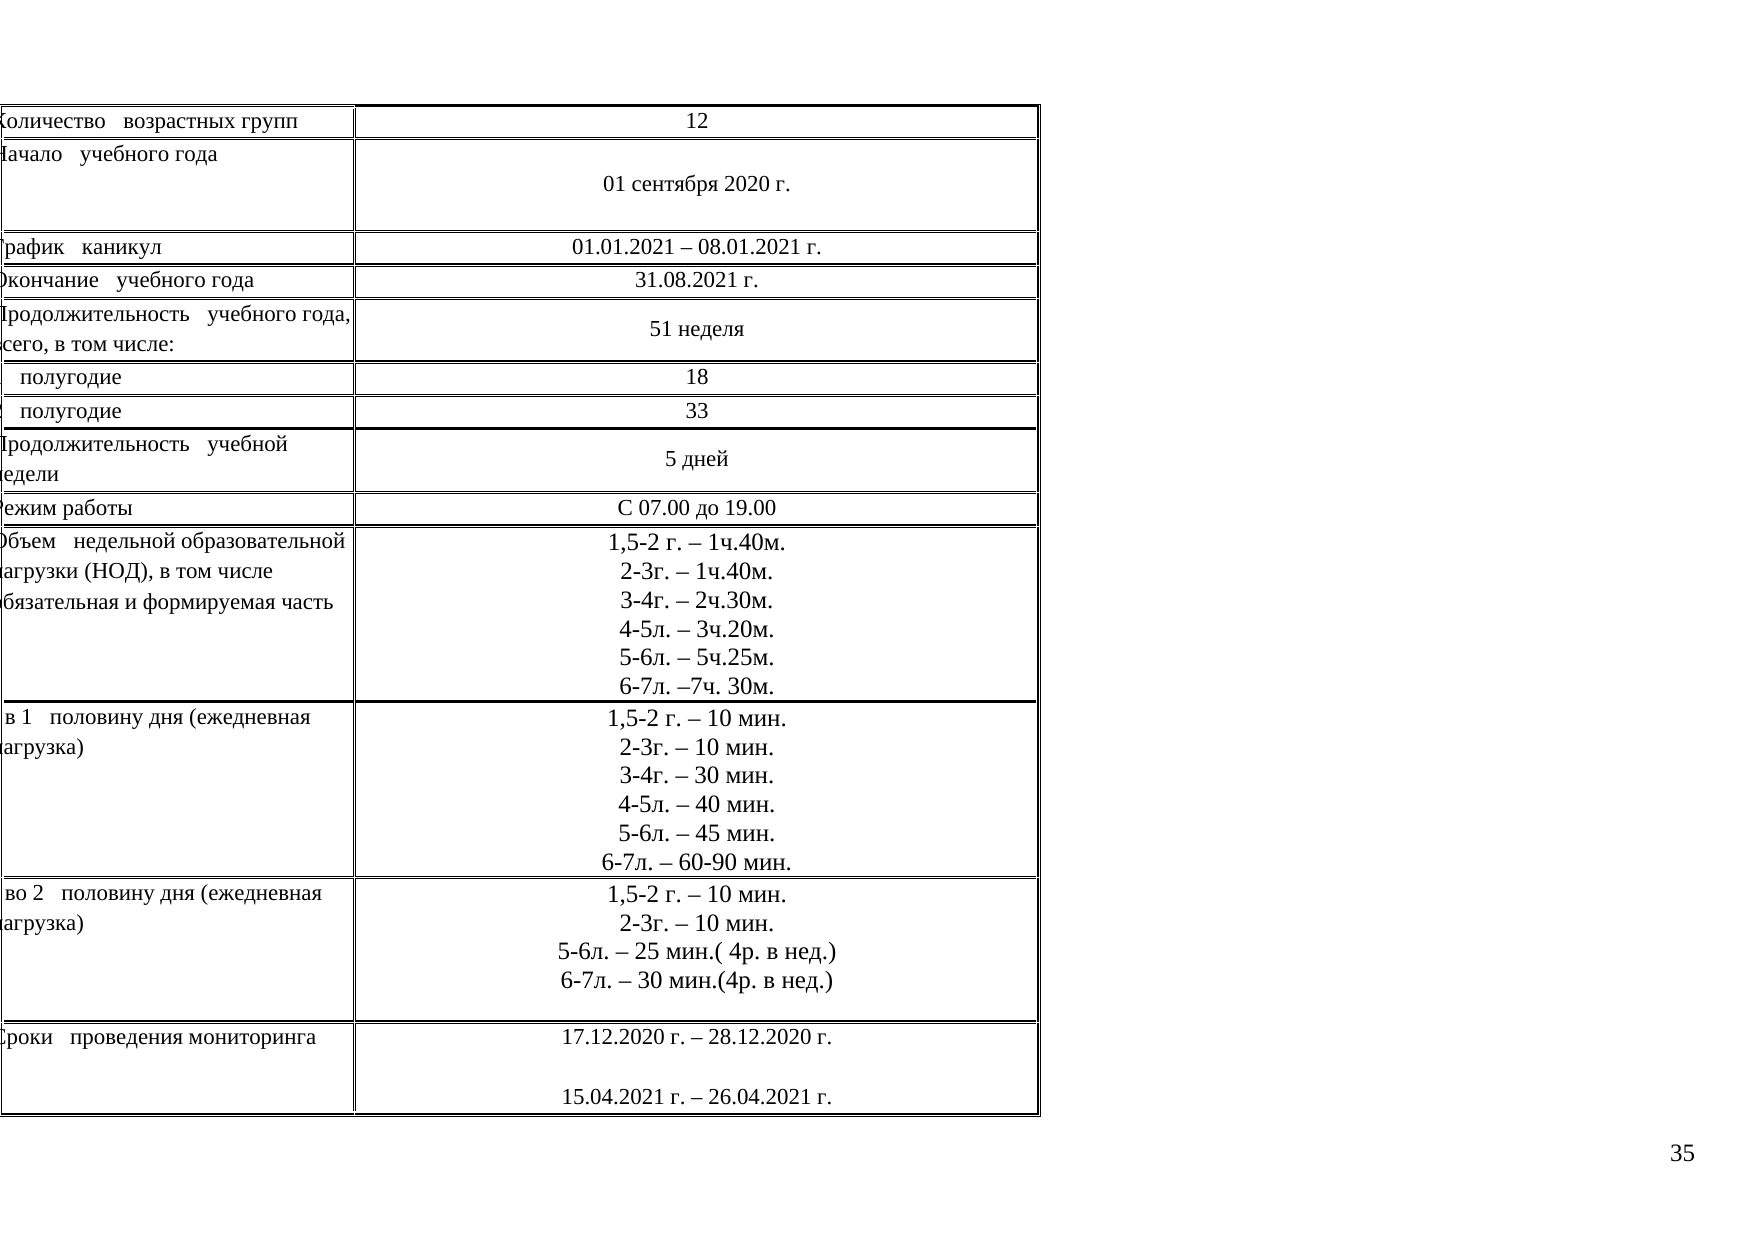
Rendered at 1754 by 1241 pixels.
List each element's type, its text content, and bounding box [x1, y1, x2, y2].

table_cell 1,5-2 г. – 1ч.40м. 2-3г. – 1ч.40м. 3-4г. – 2ч.30м. 4-5л. – 3ч.20м. 5-6л. – 5ч.25м. 6-7л. –7ч. 30м. [356, 524, 1038, 700]
table_cell 01 сентября 2020 г. [355, 137, 1039, 230]
table_cell 1,5-2 г. – 10 мин. 2-3г. – 10 мин. 3-4г. – 30 мин. 4-5л. – 40 мин. 5-6л. – 45 мин. 6-7л. – 60-90 мин. [356, 700, 1037, 876]
table_cell Начало учебного года [0, 137, 354, 230]
table_cell - во 2 половину дня (ежедневная нагрузка) [0, 876, 354, 1020]
table_cell - в 1 половину дня (ежедневная нагрузка) [2, 700, 353, 876]
table_cell 1,5-2 г. – 10 мин. 2-3г. – 10 мин. 5-6л. – 25 мин.( 4р. в нед.) 6-7л. – 30 мин.(4р. в нед.) [355, 876, 1039, 1020]
table_cell Продолжительность учебного года, всего, в том числе: [0, 297, 354, 360]
table_cell 51 неделя [355, 297, 1039, 360]
table_cell 5 дней [356, 427, 1037, 491]
table_cell 2 полугодие [0, 394, 354, 427]
table_cell 33 [355, 394, 1039, 427]
table_cell С 07.00 до 19.00 [355, 491, 1039, 524]
table_cell 31.08.2021 г. [356, 263, 1038, 297]
table_cell 01.01.2021 – 08.01.2021 г. [355, 230, 1039, 263]
table_cell Окончание учебного года [2, 263, 353, 297]
table_cell Объем недельной образовательной нагрузки (НОД), в том числе обязательная и формируемая часть [2, 524, 353, 700]
table_cell Сроки проведения мониторинга [2, 1020, 354, 1113]
table_cell 17.12.2020 г. – 28.12.2020 г. 15.04.2021 г. – 26.04.2021 г. [355, 1020, 1038, 1113]
table_cell Количество возрастных групп [2, 107, 354, 137]
table_cell 12 [355, 107, 1037, 137]
table_cell 1 полугодие [2, 360, 353, 394]
table_cell Продолжительность учебной недели [2, 427, 353, 491]
table_cell Режим работы [0, 491, 354, 524]
table_cell График каникул [0, 230, 354, 263]
table_cell 18 [356, 360, 1038, 394]
